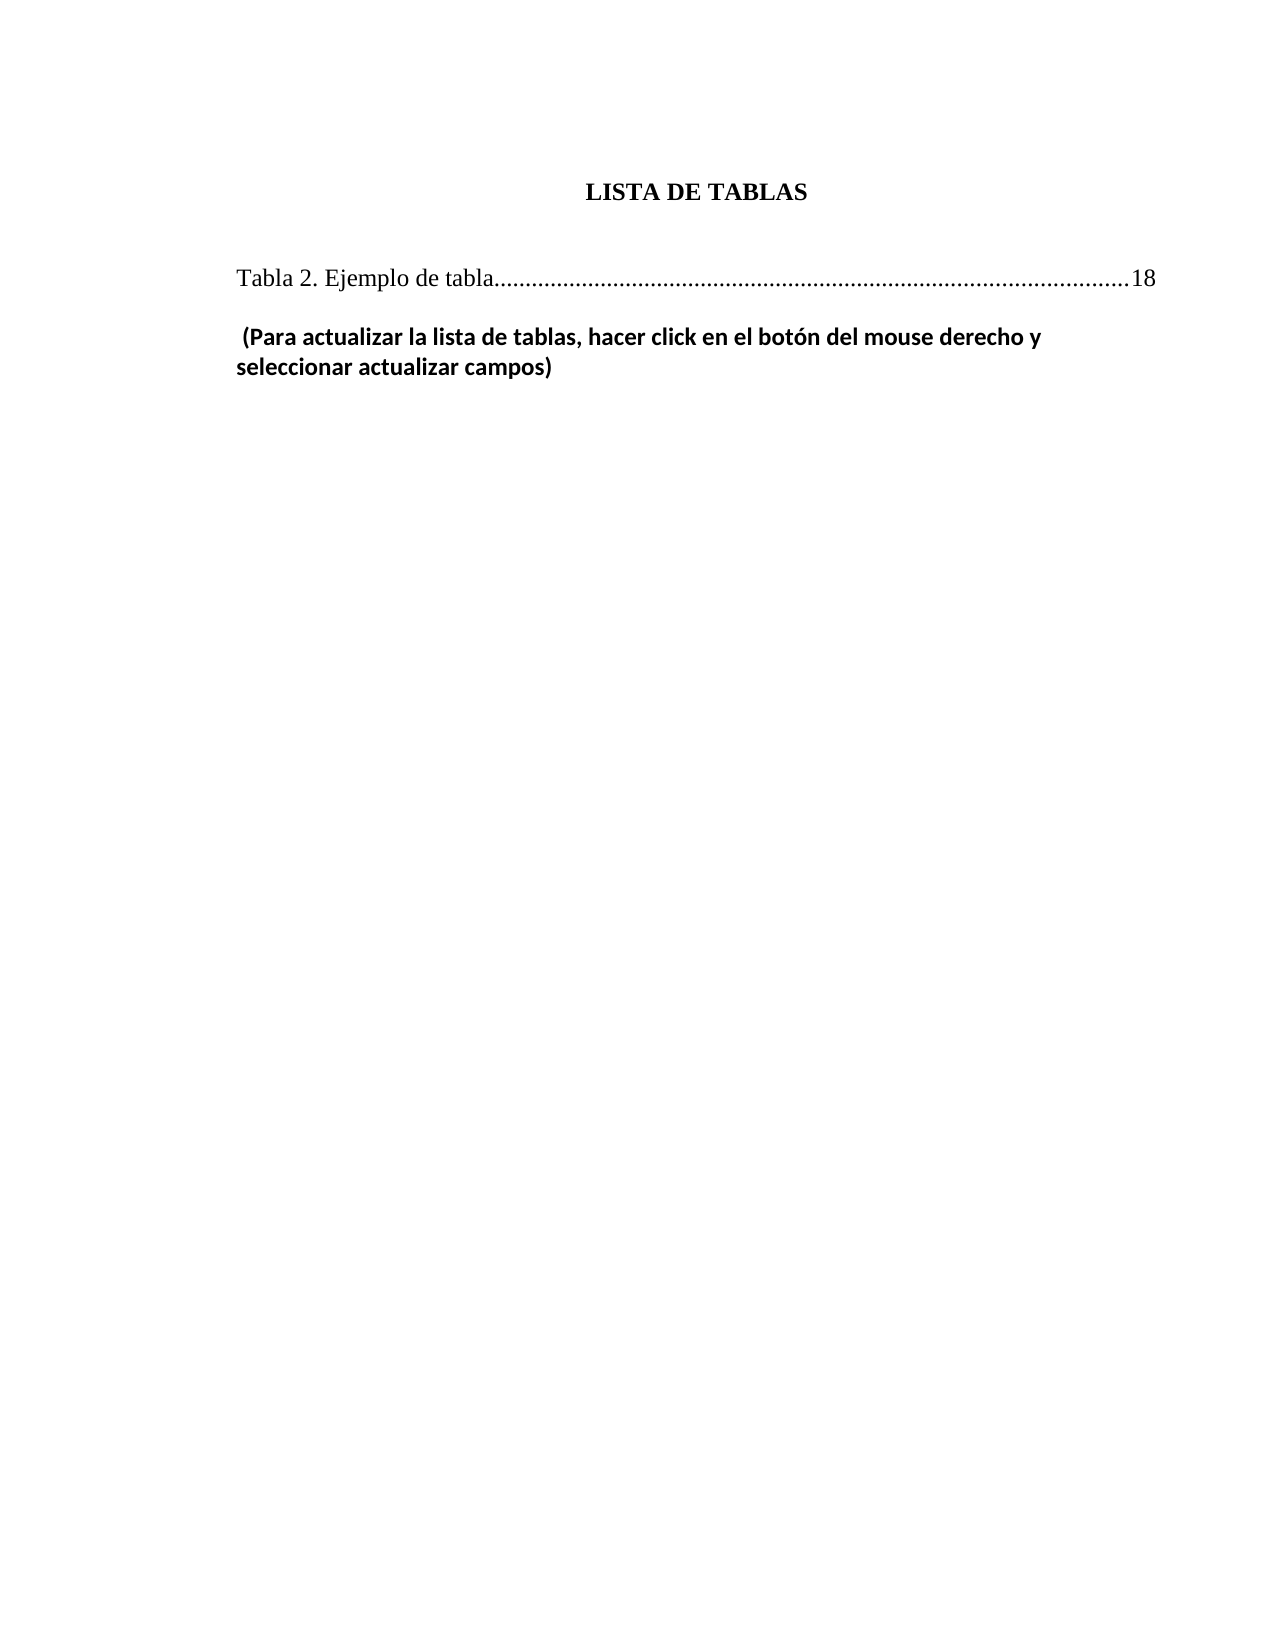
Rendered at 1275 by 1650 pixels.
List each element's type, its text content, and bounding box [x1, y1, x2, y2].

text LISTA DE TABLAS [236, 177, 1157, 206]
text Tabla 2. Ejemplo de tabla. 18 [236, 263, 1157, 292]
text (Para actualizar la lista de tablas, hacer click en el botón del mouse derecho y seleccionar actualizar campos) [236, 321, 1157, 382]
